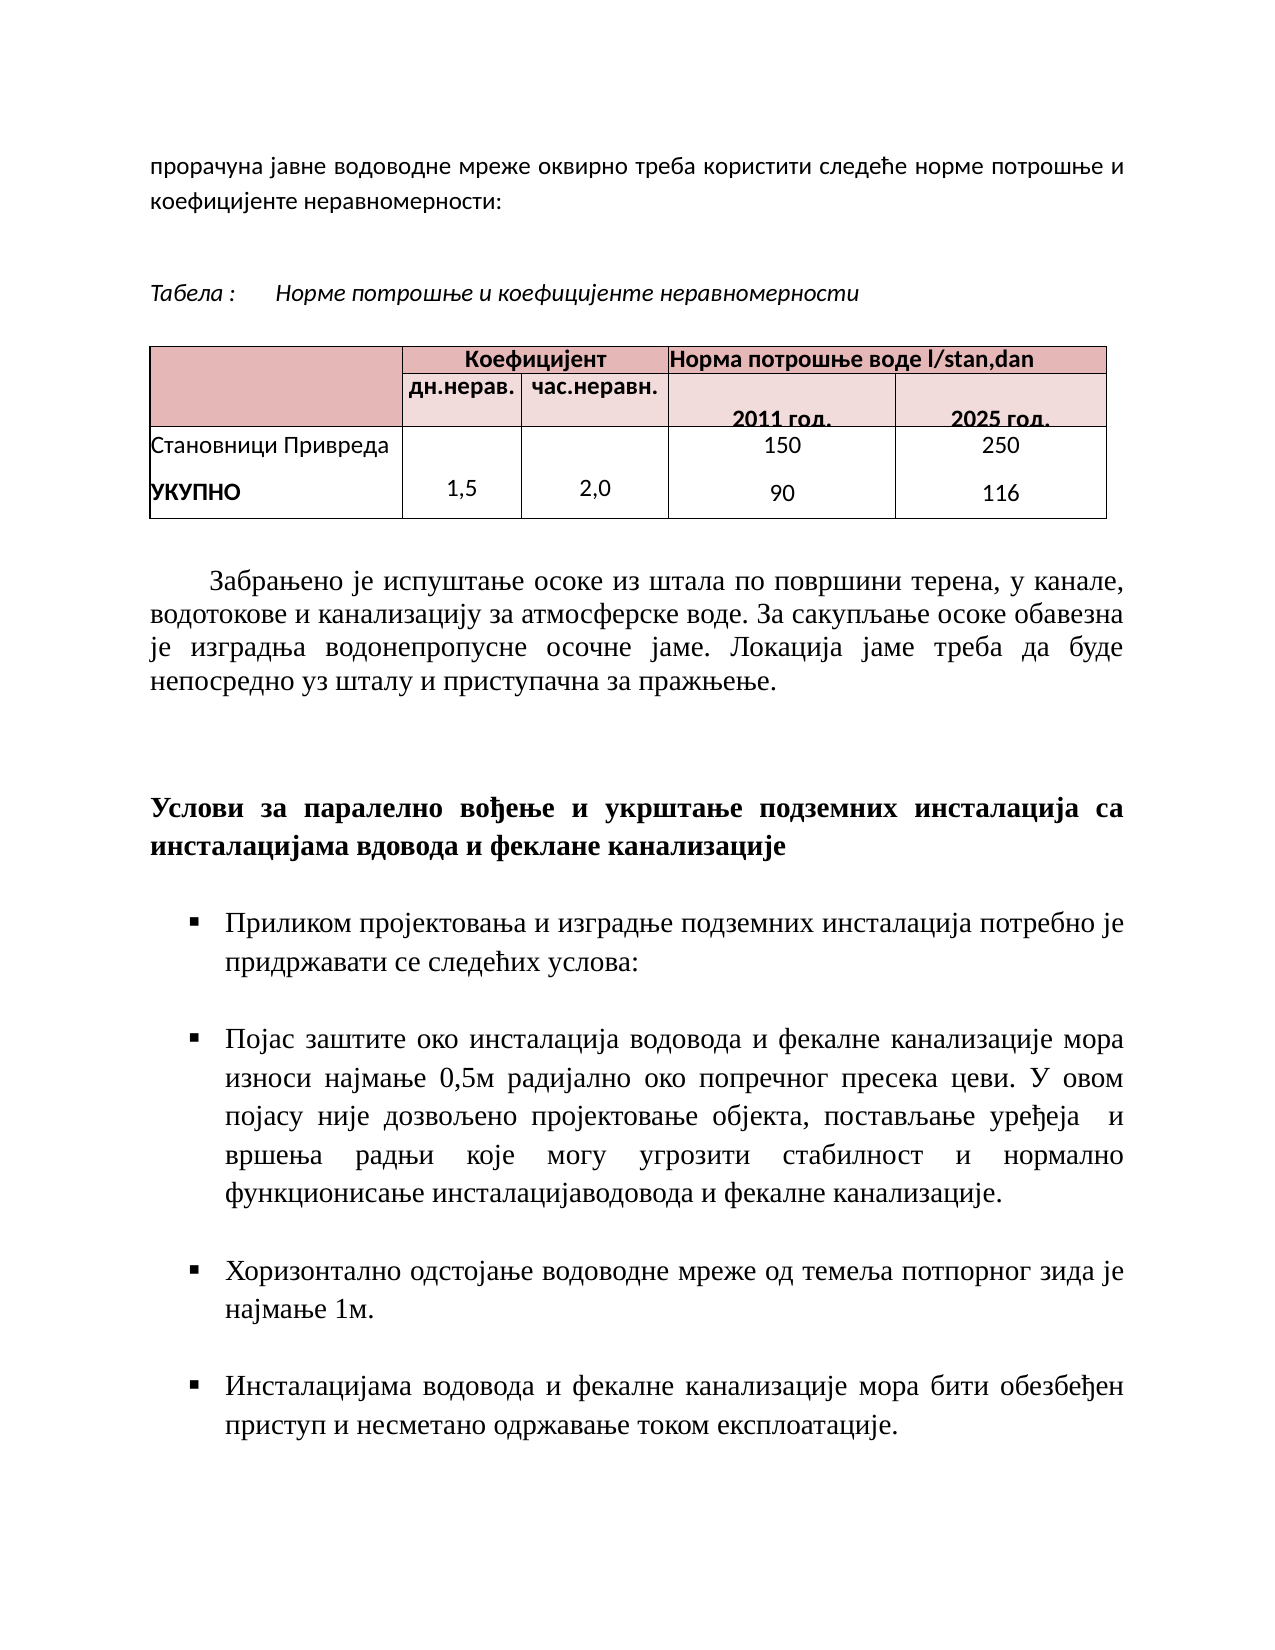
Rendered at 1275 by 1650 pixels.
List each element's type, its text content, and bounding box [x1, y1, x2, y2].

list Инсталацијама водовода и фекалне канализације мора бити обезбеђен приступ и несметано одржавање током експлоатације. [187, 1368, 1125, 1441]
table_cell 2011 год. [669, 374, 895, 426]
table_cell час.неравн. к2 [522, 374, 668, 426]
table_header Норма потрошње воде l/stan,dan [669, 347, 1106, 373]
table_cell 250 116 366 [896, 427, 1106, 517]
list Хоризонтално одстојање водоводне мреже од темеља потпорног зида је најмање 1м. [187, 1253, 1125, 1325]
table_cell Становници Привреда УКУПНО [151, 427, 402, 517]
table_header Потрошачи [151, 347, 402, 426]
table_cell 2025 год. [896, 374, 1106, 426]
text Табела : Норме потрошње и коефицијенте неравномерности [150, 279, 1125, 305]
table_cell дн.нерав. к1 [403, 374, 521, 426]
list Приликом пројектовања и изградње подземних инсталација потребно је придржавати се следећих услова: [187, 906, 1125, 978]
table_cell 2,0 [522, 427, 668, 517]
table_header Коефицијент [403, 347, 668, 373]
text Забрањено је испуштање осоке из штала по површини терена, у канале, водотокове и канализацију за атмосферске воде. За сакупљање осоке обавезна је изградња водонепропусне осочне јаме. Локација јаме треба да буде непосредно уз шталу и приступачна за пражњење. [150, 563, 1125, 696]
text Услови за паралелно вођење и укрштање подземних инсталација са инсталацијама вдовода и феклане канализације [150, 790, 1125, 862]
table_cell 1,5 [403, 427, 521, 517]
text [150, 150, 1125, 216]
table_cell 150 90 240 [669, 427, 895, 517]
list Појас заштите око инсталација водовода и фекалне канализације мора износи најмање 0,5м радијално око попречног пресека цеви. У овом појасу није дозвољено пројектовање објекта, постављање уређеја и вршења радњи које могу угрозити стабилност и нормално функционисање инсталацијаводовода и фекалне канализације. [187, 1021, 1125, 1209]
